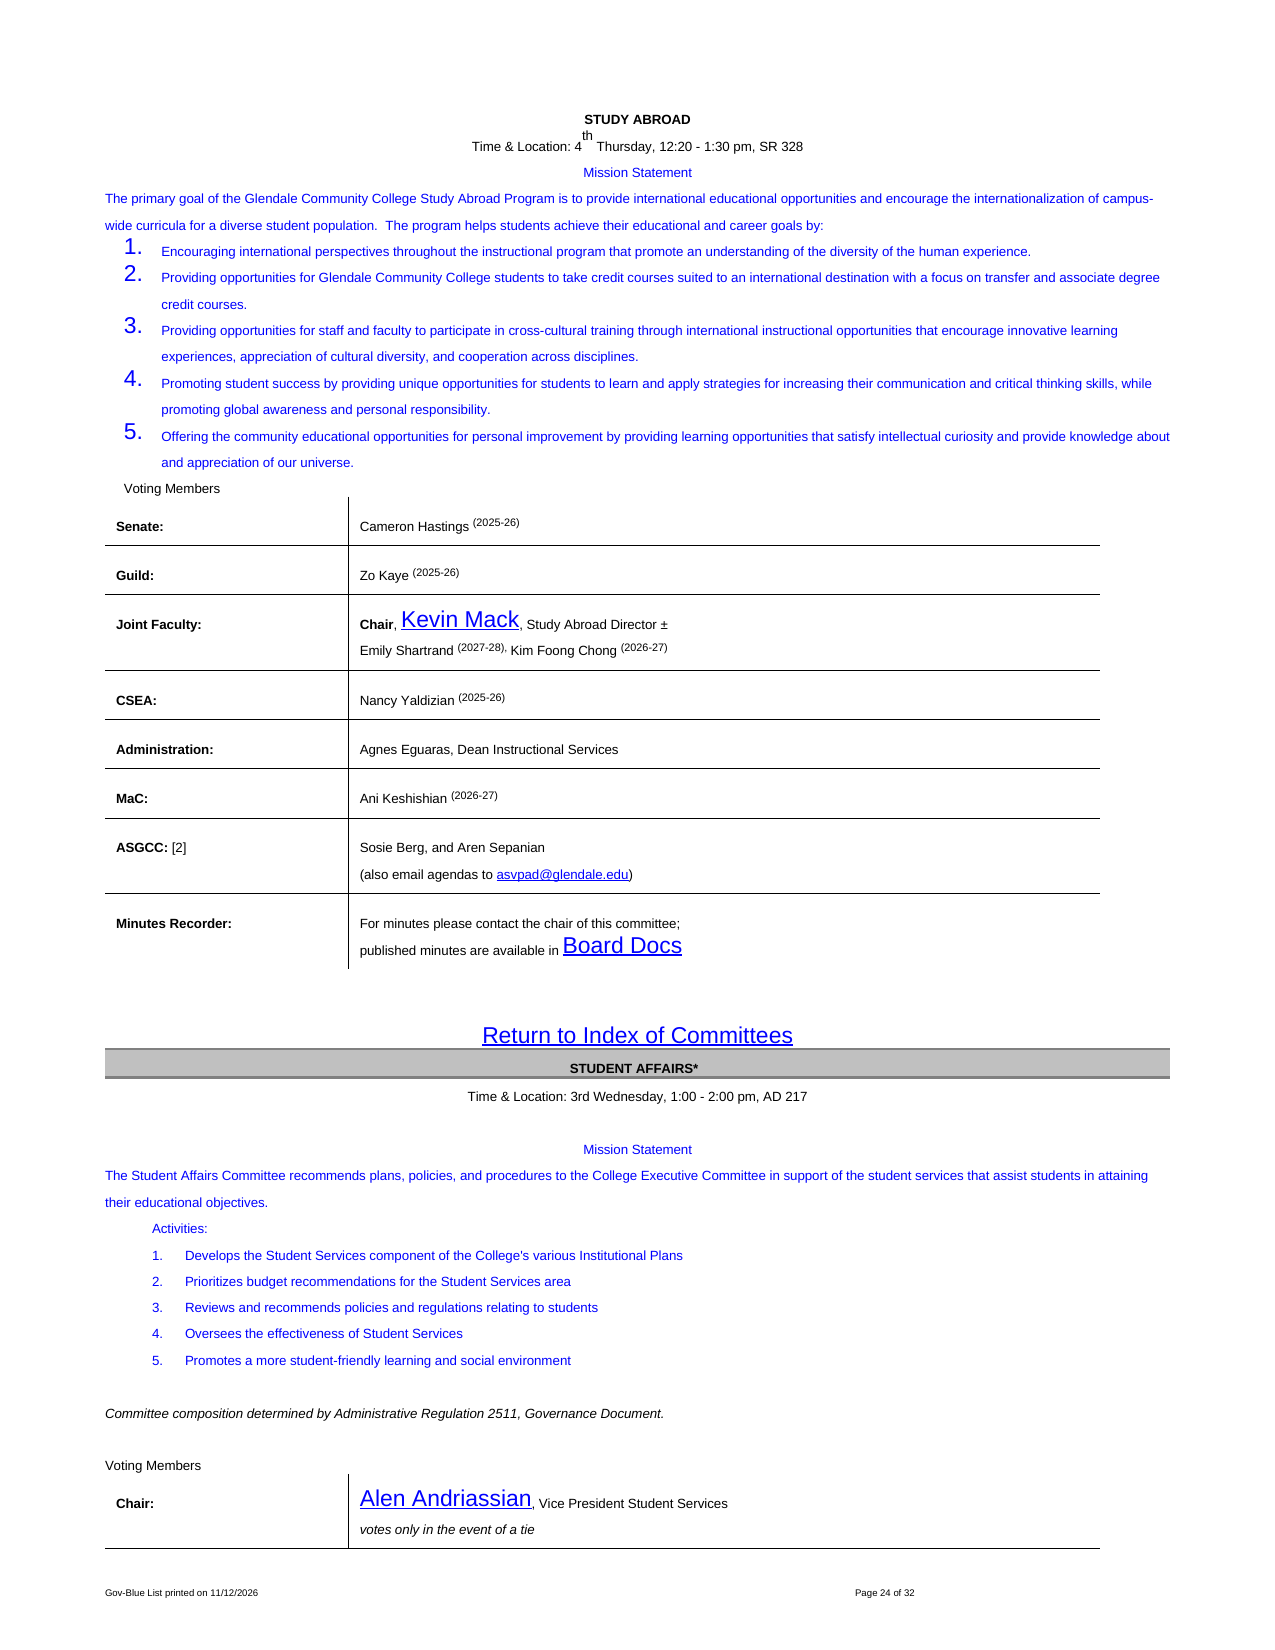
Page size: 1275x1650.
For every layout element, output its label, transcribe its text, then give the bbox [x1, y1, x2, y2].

text STUDY ABROAD [105, 101, 1170, 128]
table_cell Minutes Recorder: [105, 894, 348, 969]
table_cell MaC: [105, 769, 348, 818]
list Promoting student success by providing unique opportunities for students to learn and apply strategies for increasing their communication and critical thinking skills, while promoting global awareness and personal responsibility. [124, 365, 1170, 418]
table_cell CSEA: [105, 671, 348, 719]
list Encouraging international perspectives throughout the instructional program that promote an understanding of the diversity of the human experience. [124, 233, 1170, 259]
table_header Chair: [105, 1474, 348, 1548]
text Time & Location: 3rd Wednesday, 1:00 - 2:00 pm, AD 217 Mission Statement [105, 1079, 1170, 1157]
text Mission Statement [105, 154, 1170, 180]
table_header Cameron Hastings (2025-26) [349, 497, 1100, 545]
table_header Senate: [105, 497, 348, 545]
table_header Alen Andriassian, Vice President Student Services votes only in the event of a tie [349, 1474, 1100, 1548]
table_cell Joint Faculty: [105, 595, 348, 670]
text The Student Affairs Committee recommends plans, policies, and procedures to the College Executive Committee in support of the student services that assist students in attaining their educational objectives. [105, 1157, 1170, 1210]
table_cell ASGCC: [2] [105, 819, 348, 893]
text The primary goal of the Glendale Community College Study Abroad Program is to provide international educational opportunities and encourage the internationalization of campus-wide curricula for a diverse student population. The program helps students achieve their educational and career goals by: [105, 180, 1170, 233]
table_cell Ani Keshishian (2026-27) [349, 769, 1100, 818]
table_cell Agnes Eguaras, Dean Instructional Services [349, 720, 1100, 768]
table_cell Chair, Kevin Mack, Study Abroad Director ± Emily Shartrand (2027-28), Kim Foong Chong (2026-27) [349, 595, 1100, 670]
list Providing opportunities for staff and faculty to participate in cross-cultural training through international instructional opportunities that encourage innovative learning experiences, appreciation of cultural diversity, and cooperation across disciplines. [124, 312, 1170, 365]
list Offering the community educational opportunities for personal improvement by providing learning opportunities that satisfy intellectual curiosity and provide knowledge about and appreciation of our universe. [124, 418, 1170, 470]
text Time & Location: 4th Thursday, 12:20 - 1:30 pm, SR 328 [105, 128, 1170, 154]
table_cell Administration: [105, 720, 348, 768]
table_header STUDENT AFFAIRS* [105, 1050, 1170, 1076]
text Activities: 1. Develops the Student Services component of the College's various Institutional Plans 2. Prioritizes budget recommendations for the Student Services area 3. Reviews and recommends policies and regulations relating to students 4. Oversees the effectiveness of Student Services 5. Promotes a more student-friendly learning and social environment [152, 1210, 1170, 1368]
list Providing opportunities for Glendale Community College students to take credit courses suited to an international destination with a focus on transfer and associate degree credit courses. [124, 259, 1170, 312]
text Voting Members [105, 1447, 1170, 1474]
table_cell Nancy Yaldizian (2025-26) [349, 671, 1100, 719]
table_cell For minutes please contact the chair of this committee; published minutes are available in Board Docs [349, 894, 1100, 969]
table_cell Sosie Berg, and Aren Sepanian (also email agendas to asvpad@glendale.edu) [349, 819, 1100, 893]
text Return to Index of Committees [105, 1022, 1170, 1048]
text Committee composition determined by Administrative Regulation 2511, Governance Document. [105, 1395, 1170, 1421]
table_cell Zo Kaye (2025-26) [349, 546, 1100, 594]
table_cell Guild: [105, 546, 348, 594]
text Voting Members [124, 470, 1170, 497]
